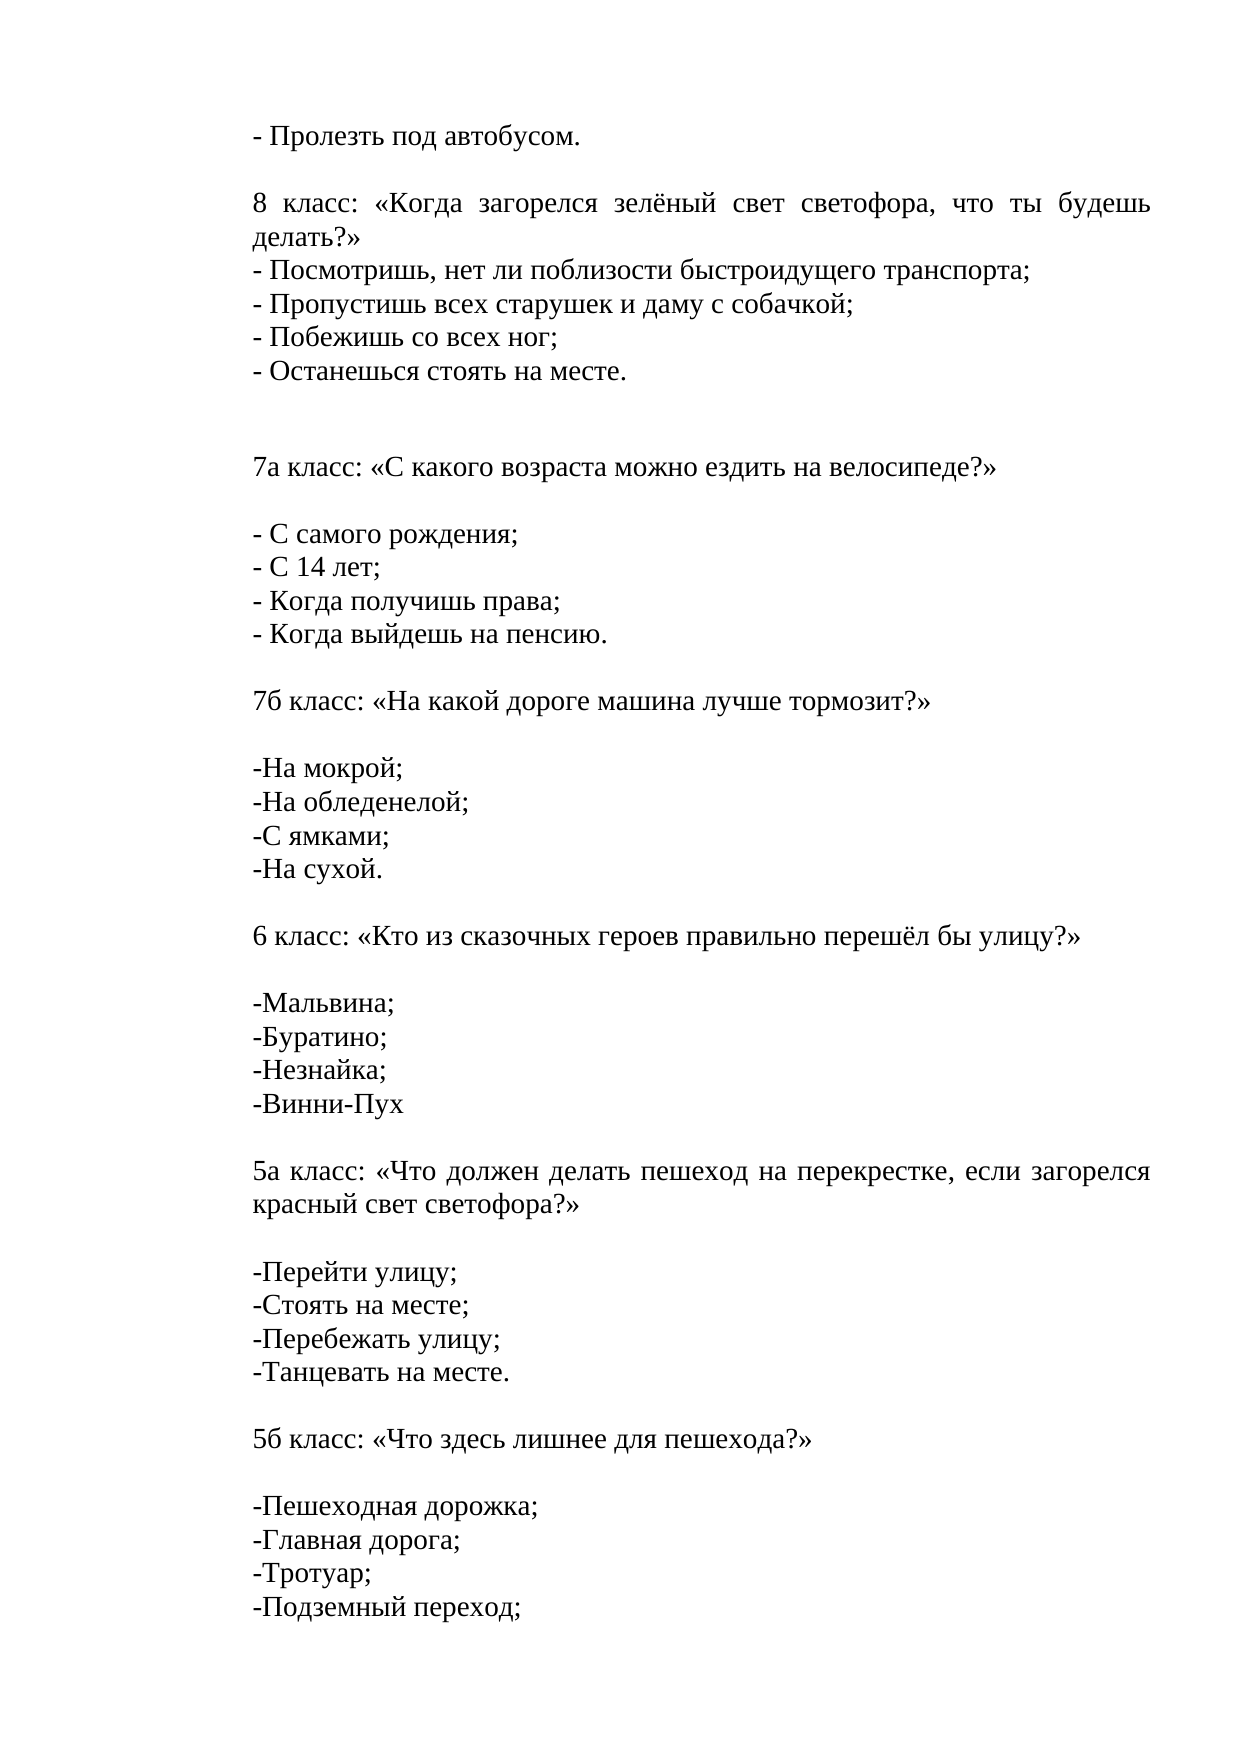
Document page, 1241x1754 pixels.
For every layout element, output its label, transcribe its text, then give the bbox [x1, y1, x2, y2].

text 6 класс: «Кто из сказочных героев правильно перешёл бы улицу?» [252, 918, 1152, 952]
text 8 класс: «Когда загорелся зелёный свет светофора, что ты будешь делать?» [252, 185, 1152, 252]
text - Когда выйдешь на пенсию. [252, 616, 1152, 650]
text -На сухой. [252, 851, 1152, 885]
text - Когда получишь права; [252, 583, 1152, 616]
text - С 14 лет; [252, 549, 1152, 583]
text -Перебежать улицу; [252, 1321, 1152, 1354]
text - Останешься стоять на месте. [252, 353, 1152, 386]
text -Перейти улицу; [252, 1254, 1152, 1287]
text -Мальвина; [252, 985, 1152, 1019]
text 5а класс: «Что должен делать пешеход на перекрестке, если загорелся красный свет светофора?» [252, 1153, 1152, 1220]
text - С самого рождения; [252, 516, 1152, 549]
text -На мокрой; [252, 751, 1152, 784]
text -Подземный переход; [252, 1589, 1152, 1623]
text -Танцевать на месте. [252, 1354, 1152, 1388]
text - Побежишь со всех ног; [252, 319, 1152, 353]
text -Буратино; [252, 1019, 1152, 1052]
text -С ямками; [252, 818, 1152, 851]
text - Посмотришь, нет ли поблизости быстроидущего транспорта; [252, 252, 1152, 286]
text 7б класс: «На какой дороге машина лучше тормозит?» [252, 683, 1152, 717]
text -На обледенелой; [252, 784, 1152, 818]
text - Пролезть под автобусом. [252, 118, 1152, 152]
text -Главная дорога; [252, 1522, 1152, 1556]
text -Стоять на месте; [252, 1287, 1152, 1321]
text -Пешеходная дорожка; [252, 1488, 1152, 1522]
text 7а класс: «С какого возраста можно ездить на велосипеде?» [252, 449, 1152, 482]
text -Незнайка; [252, 1052, 1152, 1086]
text -Винни-Пух [252, 1086, 1152, 1119]
text - Пропустишь всех старушек и даму с собачкой; [252, 286, 1152, 319]
text 5б класс: «Что здесь лишнее для пешехода?» [252, 1421, 1152, 1455]
text -Тротуар; [252, 1556, 1152, 1589]
